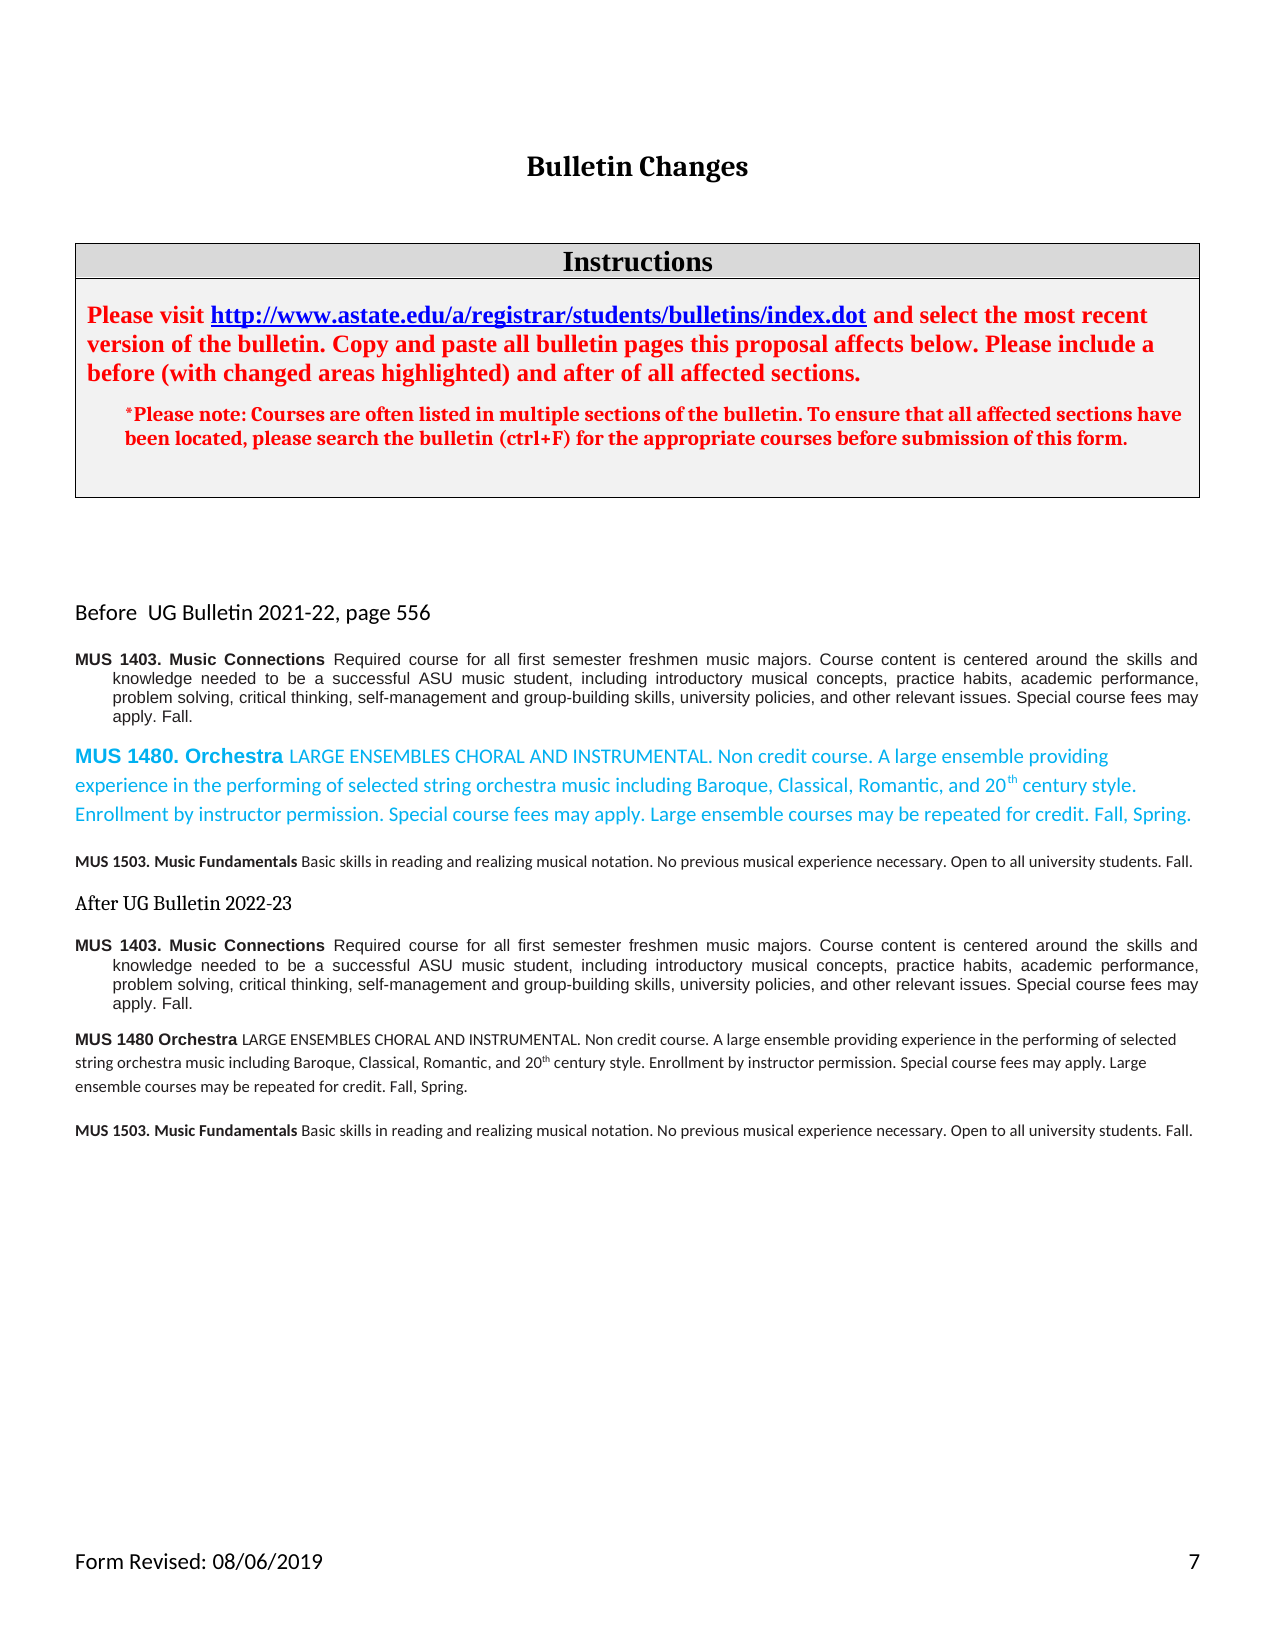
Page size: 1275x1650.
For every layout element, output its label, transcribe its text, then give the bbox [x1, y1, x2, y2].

text MUS 1480 Orchestra LARGE ENSEMBLES CHORAL AND INSTRUMENTAL. Non credit course. A large ensemble providing experience in the performing of selected string orchestra music including Baroque, Classical, Romantic, and 20th century style. Enrollment by instructor permission. Special course fees may apply. Large ensemble courses may be repeated for credit. Fall, Spring. [75, 1029, 1200, 1096]
text MUS 1403. Music Connections Required course for all first semester freshmen music majors. Course content is centered around the skills and knowledge needed to be a successful ASU music student, including introductory musical concepts, practice habits, academic performance, problem solving, critical thinking, self-management and group-building skills, university policies, and other relevant issues. Special course fees may apply. Fall. [75, 936, 1200, 1013]
table_header Instructions [76, 244, 1199, 277]
text MUS 1503. Music Fundamentals Basic skills in reading and realizing musical notation. No previous musical experience necessary. Open to all university students. Fall. [75, 1120, 1200, 1141]
text Bulletin Changes [75, 150, 1200, 183]
table_cell Please visit http://www.astate.edu/a/registrar/students/bulletins/index.dot and select the most recent version of the bulletin. Copy and paste all bulletin pages this proposal affects below. Please include a before (with changed areas highlighted) and after of all affected sections. *Please note: Courses are often listed in multiple sections of the bulletin. To ensure that all affected sections have been located, please search the bulletin (ctrl+F) for the appropriate courses before submission of this form. [76, 279, 1199, 497]
